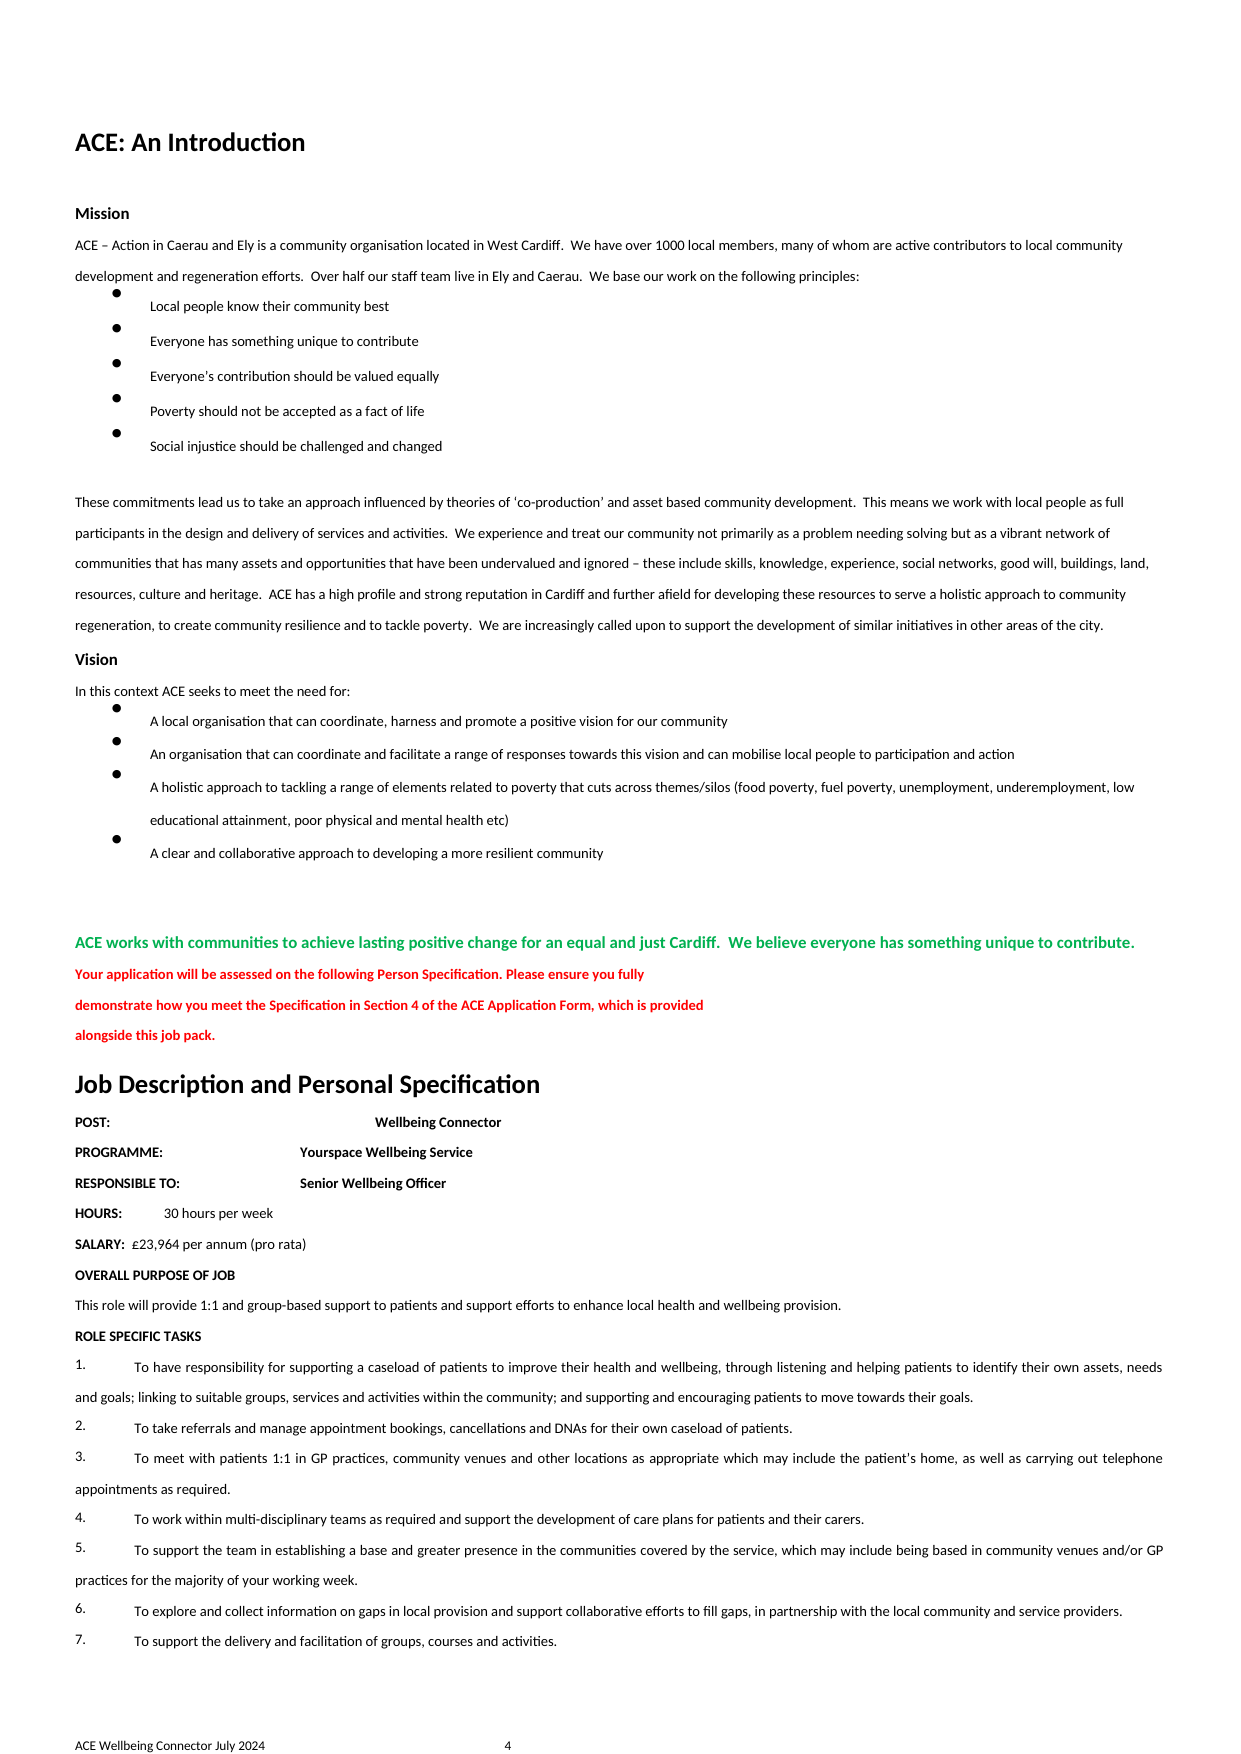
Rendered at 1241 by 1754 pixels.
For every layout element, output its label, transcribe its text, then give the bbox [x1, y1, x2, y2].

list To take referrals and manage appointment bookings, cancellations and DNAs for their own caseload of patients. [75, 1406, 1165, 1437]
text ACE works with communities to achieve lasting positive change for an equal and just Cardiff. We believe everyone has something unique to contribute. [75, 917, 1165, 952]
text Vision [75, 634, 1165, 669]
list Everyone’s contribution should be valued equally [112, 355, 1165, 386]
text demonstrate how you meet the Specification in Section 4 of the ACE Application Form, which is provided [75, 983, 1165, 1014]
text RESPONSIBLE TO: Senior Wellbeing Officer [75, 1162, 1165, 1192]
list To support the delivery and facilitation of groups, courses and activities. [75, 1620, 1165, 1650]
text HOURS: 30 hours per week [75, 1192, 1165, 1223]
list To support the team in establishing a base and greater presence in the communities covered by the service, which may include being based in community venues and/or GP practices for the majority of your working week. [75, 1528, 1165, 1589]
text This role will provide 1:1 and group-based support to patients and support efforts to enhance local health and wellbeing provision. [75, 1284, 1165, 1314]
text In this context ACE seeks to meet the need for: [75, 669, 1165, 700]
text Your application will be assessed on the following Person Specification. Please ensure you fully [75, 953, 1165, 983]
list Local people know their community best [112, 285, 1165, 316]
list A local organisation that can coordinate, harness and promote a positive vision for our community [112, 700, 1165, 730]
list To explore and collect information on gaps in local provision and support collaborative efforts to fill gaps, in partnership with the local community and service providers. [75, 1589, 1165, 1620]
list To work within multi-disciplinary teams as required and support the development of care plans for patients and their carers. [75, 1498, 1165, 1528]
list Poverty should not be accepted as a fact of life [112, 390, 1165, 421]
text Mission [75, 188, 1165, 224]
text ACE – Action in Caerau and Ely is a community organisation located in West Cardiff. We have over 1000 local members, many of whom are active contributors to local community development and regeneration efforts. Over half our staff team live in Ely and Caerau. We base our work on the following principles: [75, 224, 1165, 285]
text These commitments lead us to take an approach influenced by theories of ‘co-production’ and asset based community development. This means we work with local people as full participants in the design and delivery of services and activities. We experience and treat our community not primarily as a problem needing solving but as a vibrant network of communities that has many assets and opportunities that have been undervalued and ignored – these include skills, knowledge, experience, social networks, good will, buildings, land, resources, culture and heritage. ACE has a high profile and strong reputation in Cardiff and further afield for developing these resources to serve a holistic approach to community regeneration, to create community resilience and to tackle poverty. We are increasingly called upon to support the development of similar initiatives in other areas of the city. [75, 481, 1165, 634]
text POST: Wellbeing Connector [75, 1101, 1165, 1131]
subtitle Job Description and Personal Specification [75, 1044, 1154, 1100]
list A clear and collaborative approach to developing a more resilient community [112, 832, 1165, 862]
text ACE: An Introduction [75, 102, 1109, 158]
text PROGRAMME: Yourspace Wellbeing Service [75, 1131, 1165, 1162]
list Social injustice should be challenged and changed [112, 425, 1165, 456]
text OVERALL PURPOSE OF JOB [75, 1253, 1165, 1284]
list To have responsibility for supporting a caseload of patients to improve their health and wellbeing, through listening and helping patients to identify their own assets, needs and goals; linking to suitable groups, services and activities within the community; and supporting and encouraging patients to move towards their goals. [75, 1345, 1165, 1406]
text ROLE SPECIFIC TASKS [75, 1314, 1165, 1345]
text SALARY: £23,964 per annum (pro rata) [75, 1223, 1165, 1253]
text alongside this job pack. [75, 1014, 1165, 1044]
list To meet with patients 1:1 in GP practices, community venues and other locations as appropriate which may include the patient’s home, as well as carrying out telephone appointments as required. [75, 1437, 1165, 1498]
list An organisation that can coordinate and facilitate a range of responses towards this vision and can mobilise local people to participation and action [112, 733, 1165, 763]
list Everyone has something unique to contribute [112, 320, 1165, 351]
list A holistic approach to tackling a range of elements related to poverty that cuts across themes/silos (food poverty, fuel poverty, unemployment, underemployment, low educational attainment, poor physical and mental health etc) [112, 766, 1165, 829]
